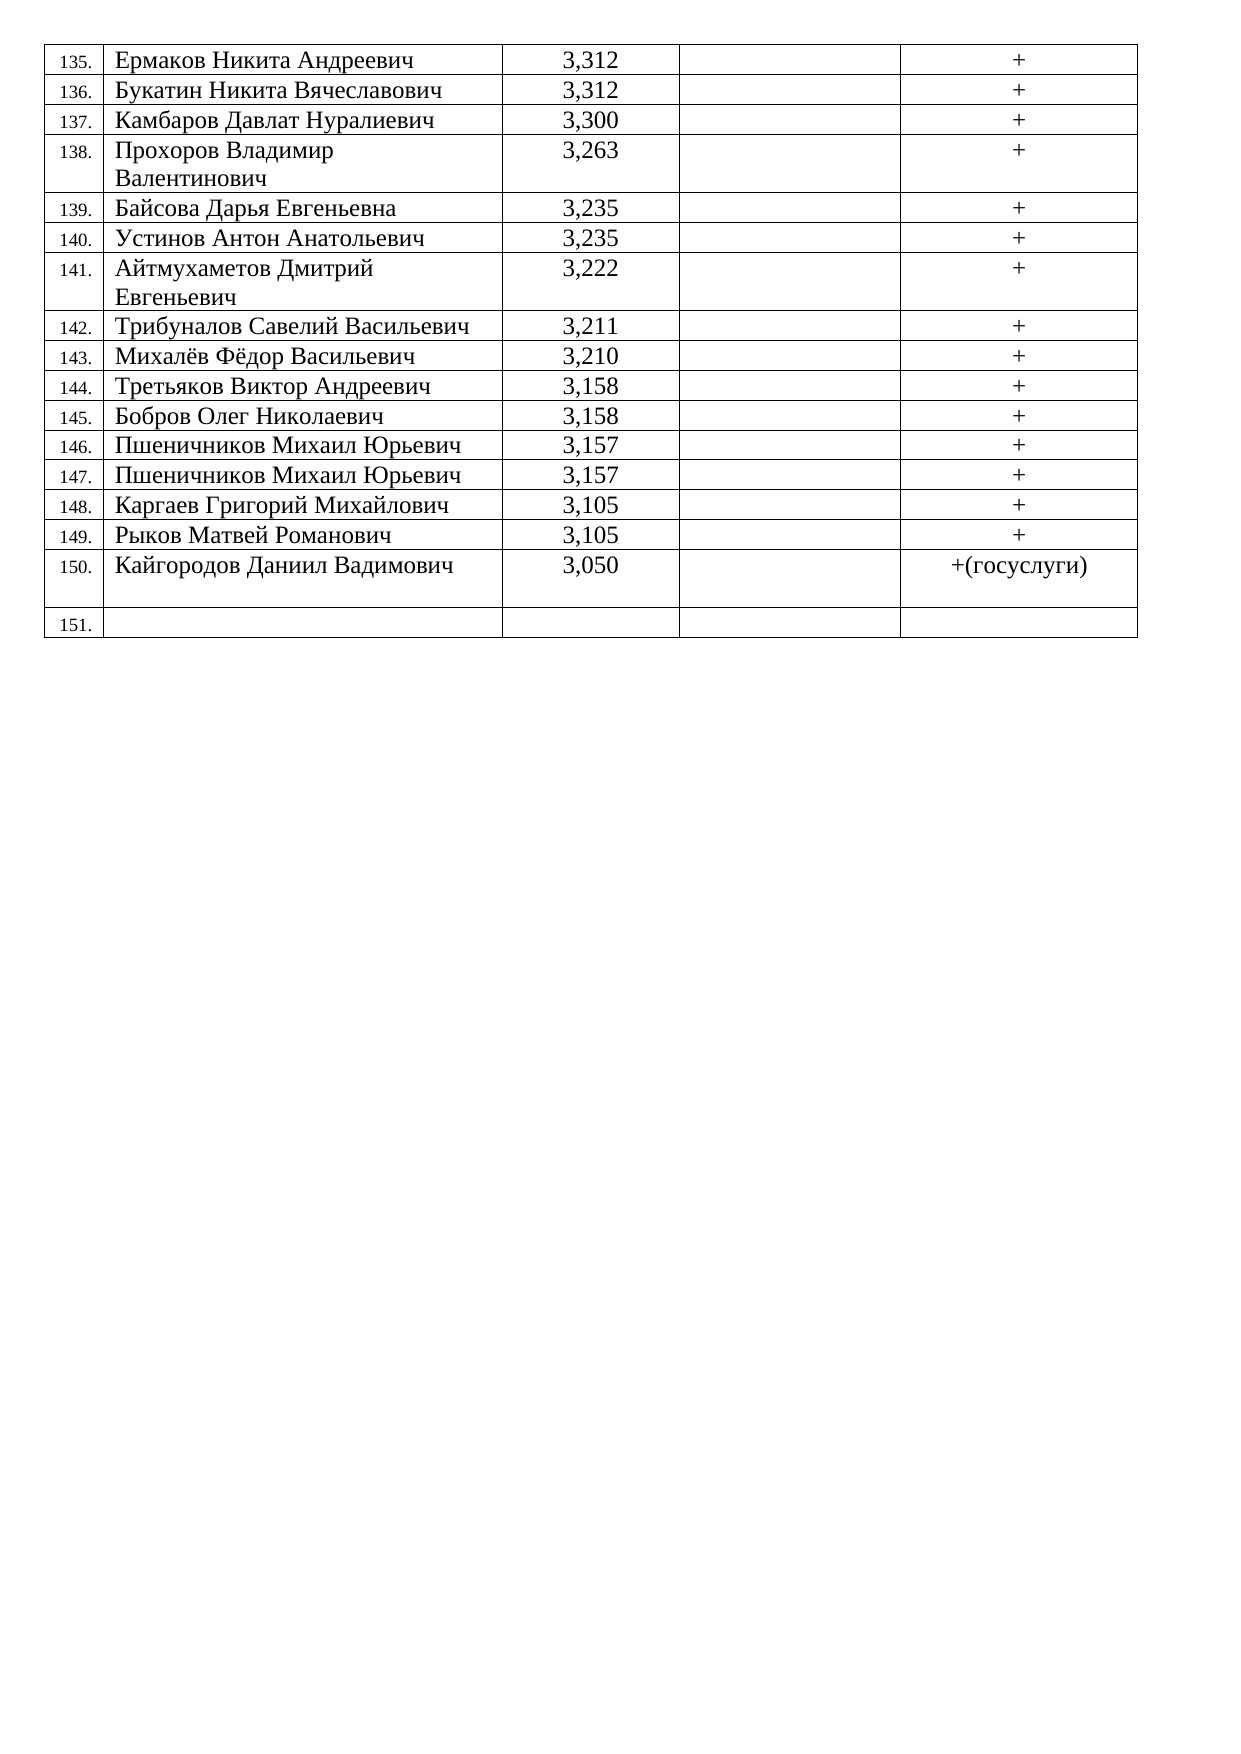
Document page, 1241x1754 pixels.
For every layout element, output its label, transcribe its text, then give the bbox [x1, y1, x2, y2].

table_cell [680, 253, 900, 310]
table_cell Трибуналов Савелий Васильевич [104, 311, 502, 340]
table_cell Прохоров Владимир Валентинович [104, 135, 502, 192]
table_cell [45, 490, 103, 519]
table_cell 3,157 [503, 431, 679, 459]
table_cell [680, 608, 900, 637]
table_cell 3,235 [503, 193, 679, 222]
table_cell [45, 193, 103, 222]
table_cell [680, 371, 900, 400]
table_cell 3,050 [503, 550, 679, 607]
table_cell 3,222 [503, 253, 679, 310]
table_cell Камбаров Давлат Нуралиевич [104, 105, 502, 134]
table_cell [503, 608, 679, 637]
table_cell 3,210 [503, 341, 679, 370]
table_cell 3,235 [503, 223, 679, 252]
table_cell + [901, 135, 1137, 192]
table_cell + [901, 105, 1137, 134]
table_cell 3,157 [503, 460, 679, 489]
table_cell [104, 608, 502, 637]
table_cell + [901, 193, 1137, 222]
table_cell Бобров Олег Николаевич [104, 401, 502, 429]
table_cell + [901, 75, 1137, 104]
table_cell Байсова Дарья Евгеньевна [104, 193, 502, 222]
table_cell [680, 460, 900, 489]
table_cell [680, 341, 900, 370]
table_cell Кайгородов Даниил Вадимович [104, 550, 502, 607]
table_cell [45, 311, 103, 340]
table_cell [901, 608, 1137, 637]
table_cell Букатин Никита Вячеславович [104, 75, 502, 104]
table_cell + [901, 490, 1137, 519]
table_cell 3,105 [503, 520, 679, 549]
table_cell [680, 550, 900, 607]
table_cell 3,312 [503, 45, 679, 74]
table_cell + [901, 341, 1137, 370]
table_cell [45, 341, 103, 370]
table_cell [680, 45, 900, 74]
table_cell 3,105 [503, 490, 679, 519]
table_cell [45, 253, 103, 310]
table_cell Пшеничников Михаил Юрьевич [104, 431, 502, 459]
table_cell +(госуслуги) [901, 550, 1137, 607]
table_cell [45, 401, 103, 429]
table_cell [45, 75, 103, 104]
table_cell [680, 490, 900, 519]
table_cell [680, 135, 900, 192]
table_cell [680, 520, 900, 549]
table_cell [680, 193, 900, 222]
table_cell [45, 608, 103, 637]
table_cell Каргаев Григорий Михайлович [104, 490, 502, 519]
table_cell + [901, 311, 1137, 340]
table_cell 3,312 [503, 75, 679, 104]
table_cell + [901, 460, 1137, 489]
table_cell + [901, 431, 1137, 459]
table_cell [45, 550, 103, 607]
table_cell [45, 520, 103, 549]
table_cell [45, 105, 103, 134]
table_cell [680, 75, 900, 104]
table_cell Айтмухаметов Дмитрий Евгеньевич [104, 253, 502, 310]
table_cell Михалёв Фёдор Васильевич [104, 341, 502, 370]
table_cell + [901, 371, 1137, 400]
table_cell Пшеничников Михаил Юрьевич [104, 460, 502, 489]
table_cell 3,300 [503, 105, 679, 134]
table_cell 3,211 [503, 311, 679, 340]
table_cell + [901, 45, 1137, 74]
table_cell [680, 105, 900, 134]
table_cell [45, 371, 103, 400]
table_cell Устинов Антон Анатольевич [104, 223, 502, 252]
table_cell [45, 431, 103, 459]
table_cell Ермаков Никита Андреевич [104, 45, 502, 74]
table_cell + [901, 253, 1137, 310]
table_cell [45, 45, 103, 74]
table_cell + [901, 401, 1137, 429]
table_cell [45, 135, 103, 192]
table_cell [680, 431, 900, 459]
table_cell [680, 401, 900, 429]
table_cell Третьяков Виктор Андреевич [104, 371, 502, 400]
table_cell + [901, 223, 1137, 252]
table_cell 3,158 [503, 401, 679, 429]
table_cell [680, 223, 900, 252]
table_cell 3,158 [503, 371, 679, 400]
table_cell + [901, 520, 1137, 549]
table_cell Рыков Матвей Романович [104, 520, 502, 549]
table_cell [680, 311, 900, 340]
table_cell 3,263 [503, 135, 679, 192]
table_cell [45, 460, 103, 489]
table_cell [45, 223, 103, 252]
